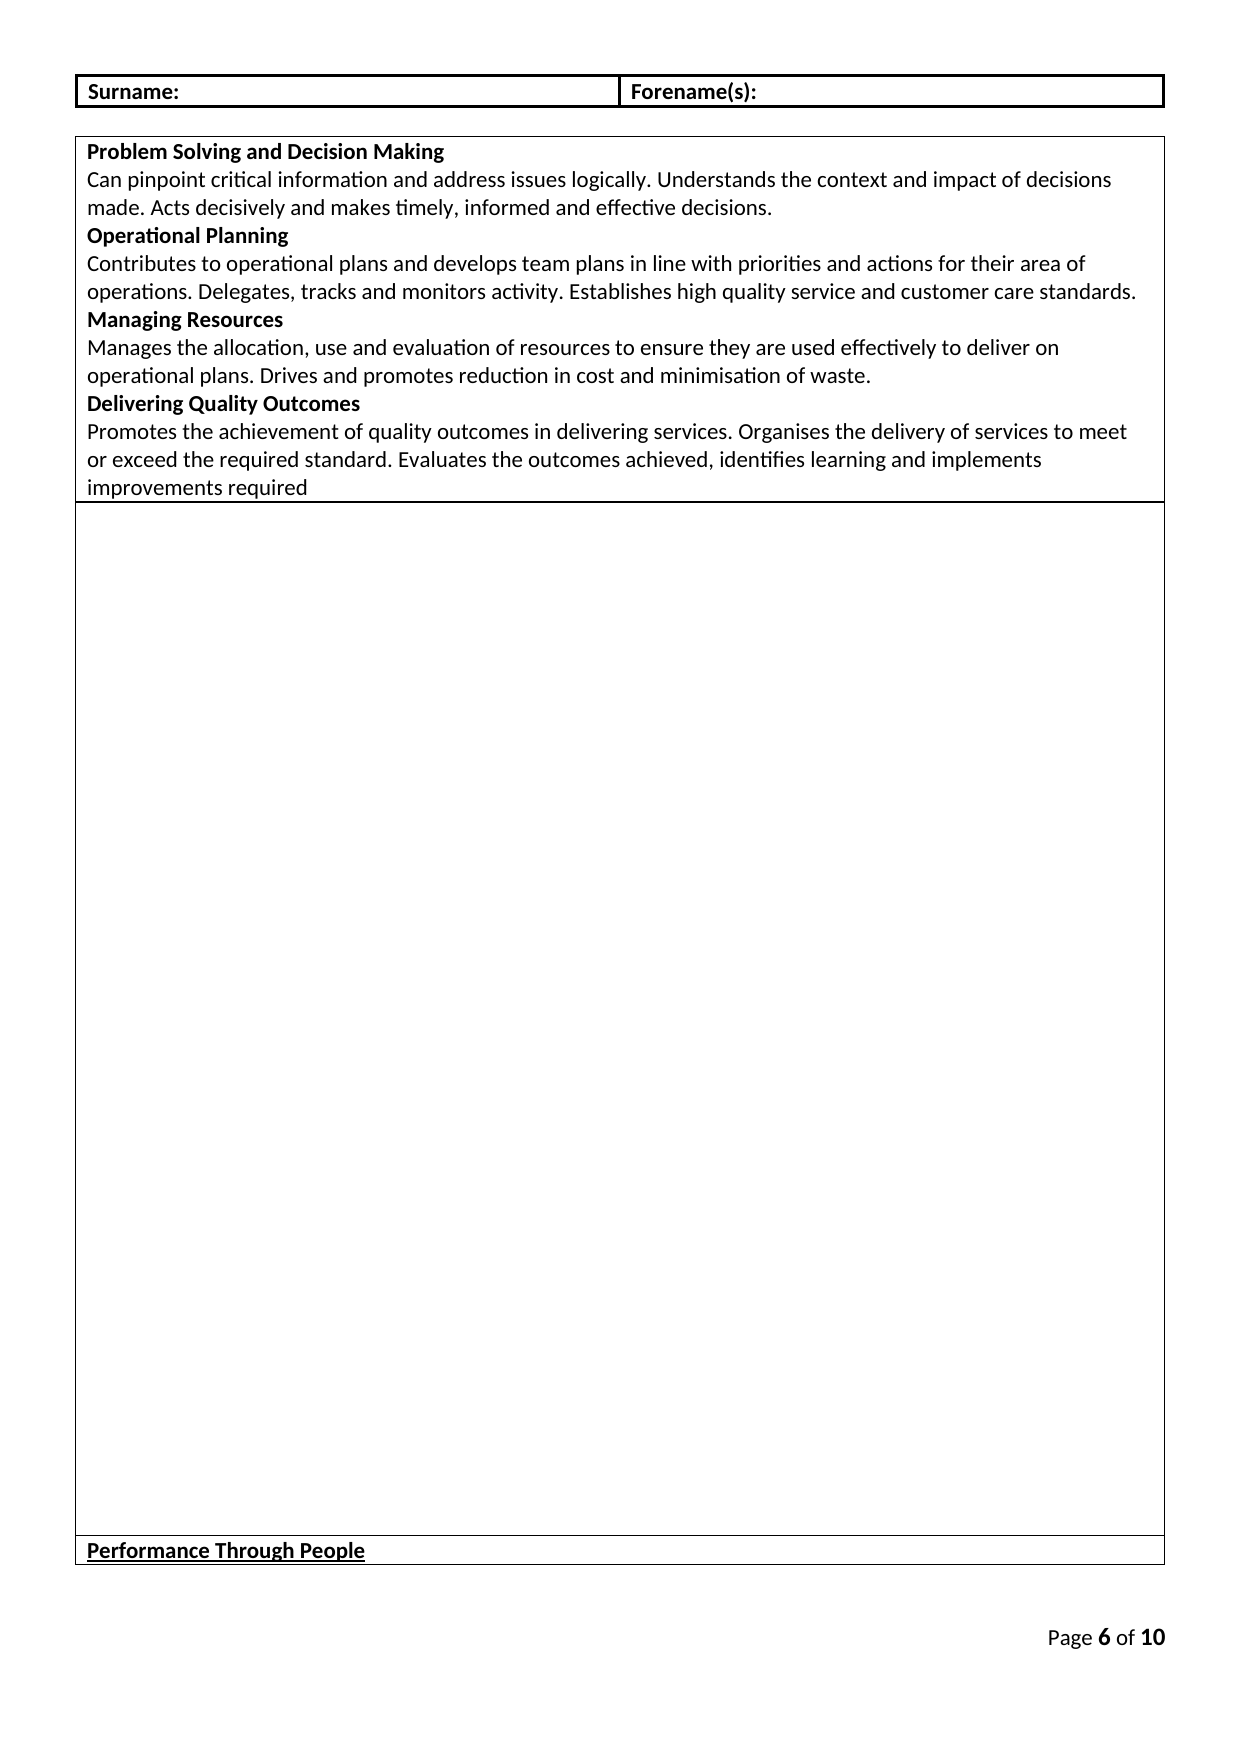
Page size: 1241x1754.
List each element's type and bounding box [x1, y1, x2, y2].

table_cell [76, 1536, 1164, 1564]
table_cell [76, 137, 1164, 501]
table_cell [76, 503, 1164, 1535]
